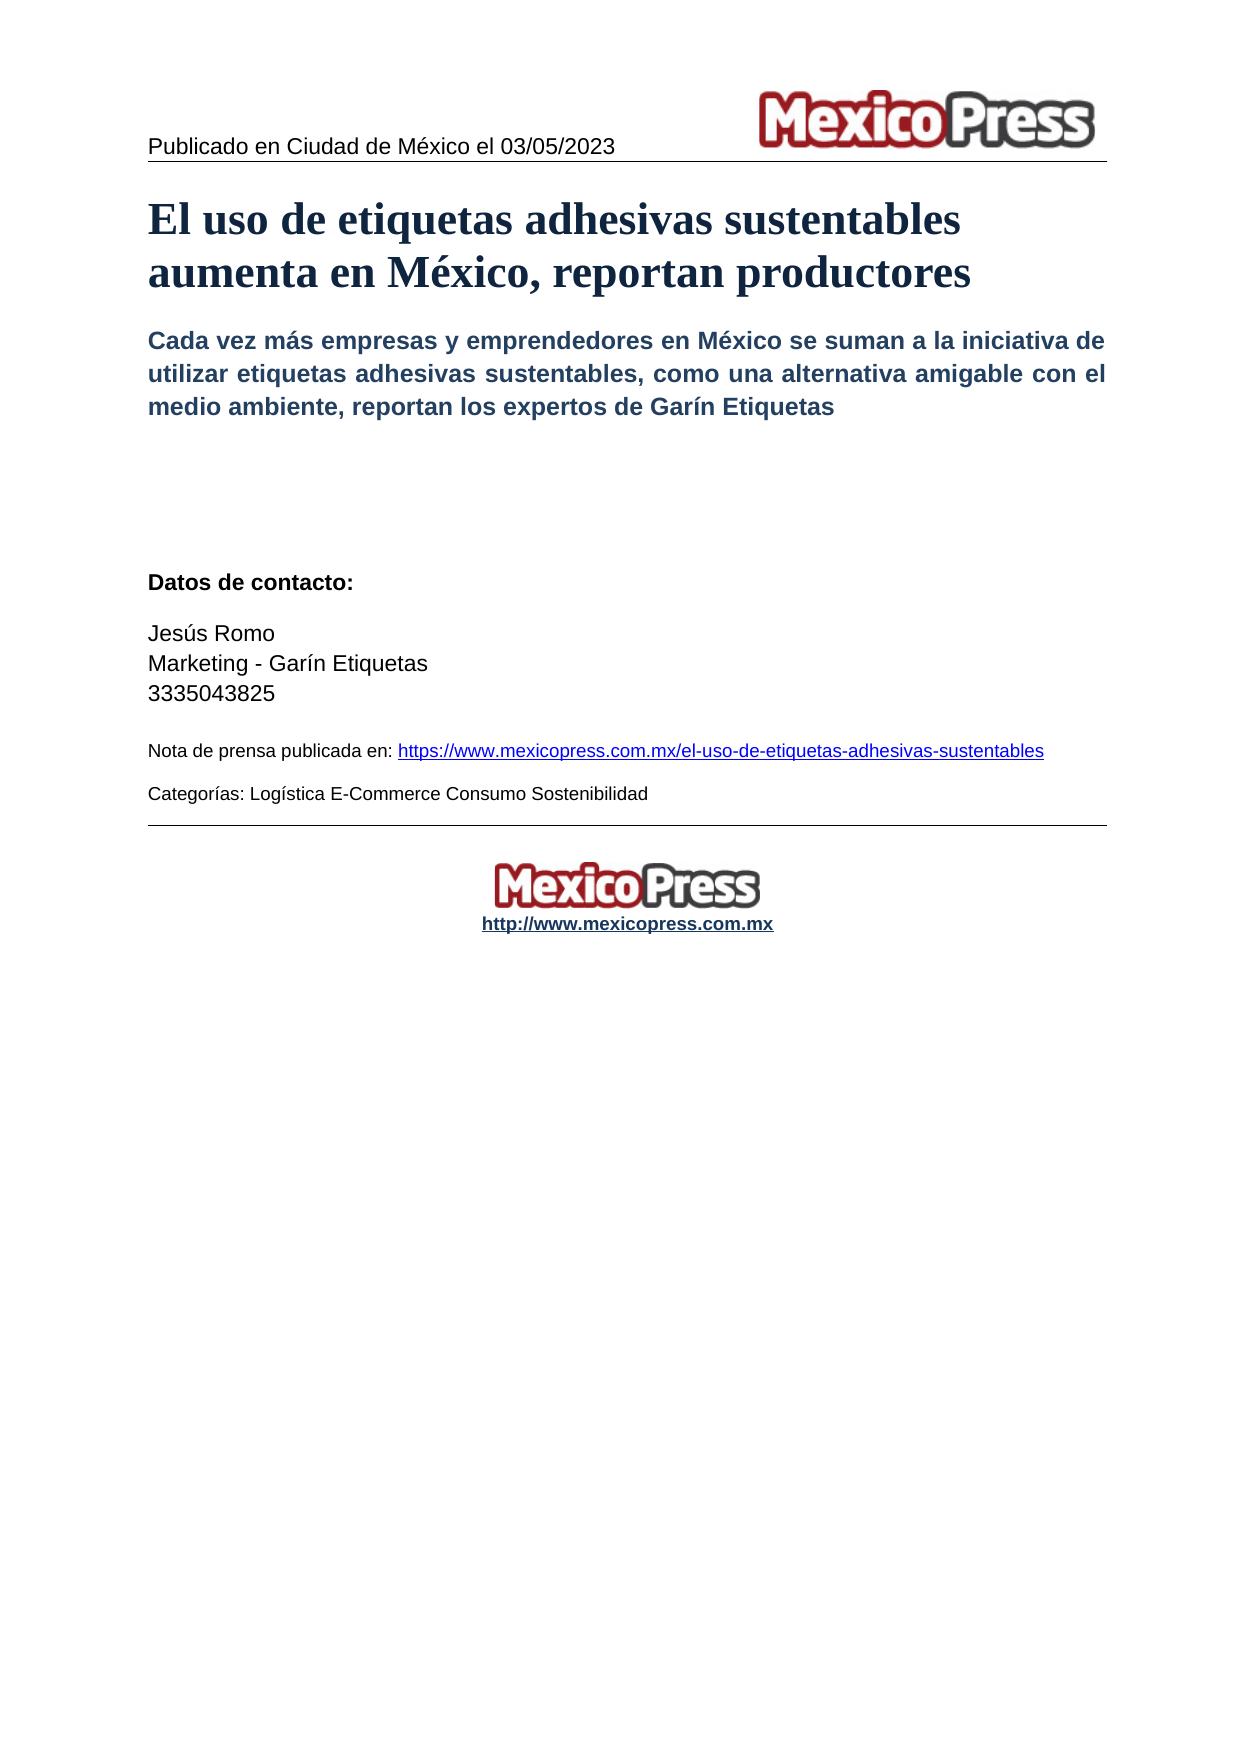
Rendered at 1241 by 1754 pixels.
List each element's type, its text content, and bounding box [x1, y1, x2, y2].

picture [494, 862, 760, 909]
text Categorías: Logística E-Commerce Consumo Sostenibilidad [148, 783, 1107, 804]
text Datos de contacto: [148, 568, 1107, 595]
text Jesús Romo [148, 619, 1063, 646]
subtitle Cada vez más empresas y emprendedores en México se suman a la iniciativa de utilizar etiquetas adhesivas sustentables, como una alternativa amigable con el medio ambiente, reportan los expertos de Garín Etiquetas [148, 326, 1107, 421]
text Nota de prensa publicada en: https://www.mexicopress.com.mx/el-uso-de-etiquetas-adhesivas-sustentables [148, 740, 1107, 762]
picture [759, 90, 1096, 133]
text Publicado en Ciudad de México el 03/05/2023 [148, 133, 1107, 161]
text Marketing - Garín Etiquetas [148, 650, 1063, 676]
text 3335043825 [148, 680, 1063, 706]
text http://www.mexicopress.com.mx [148, 912, 1107, 934]
subtitle El uso de etiquetas adhesivas sustentables aumenta en México, reportan productores [148, 192, 1107, 297]
